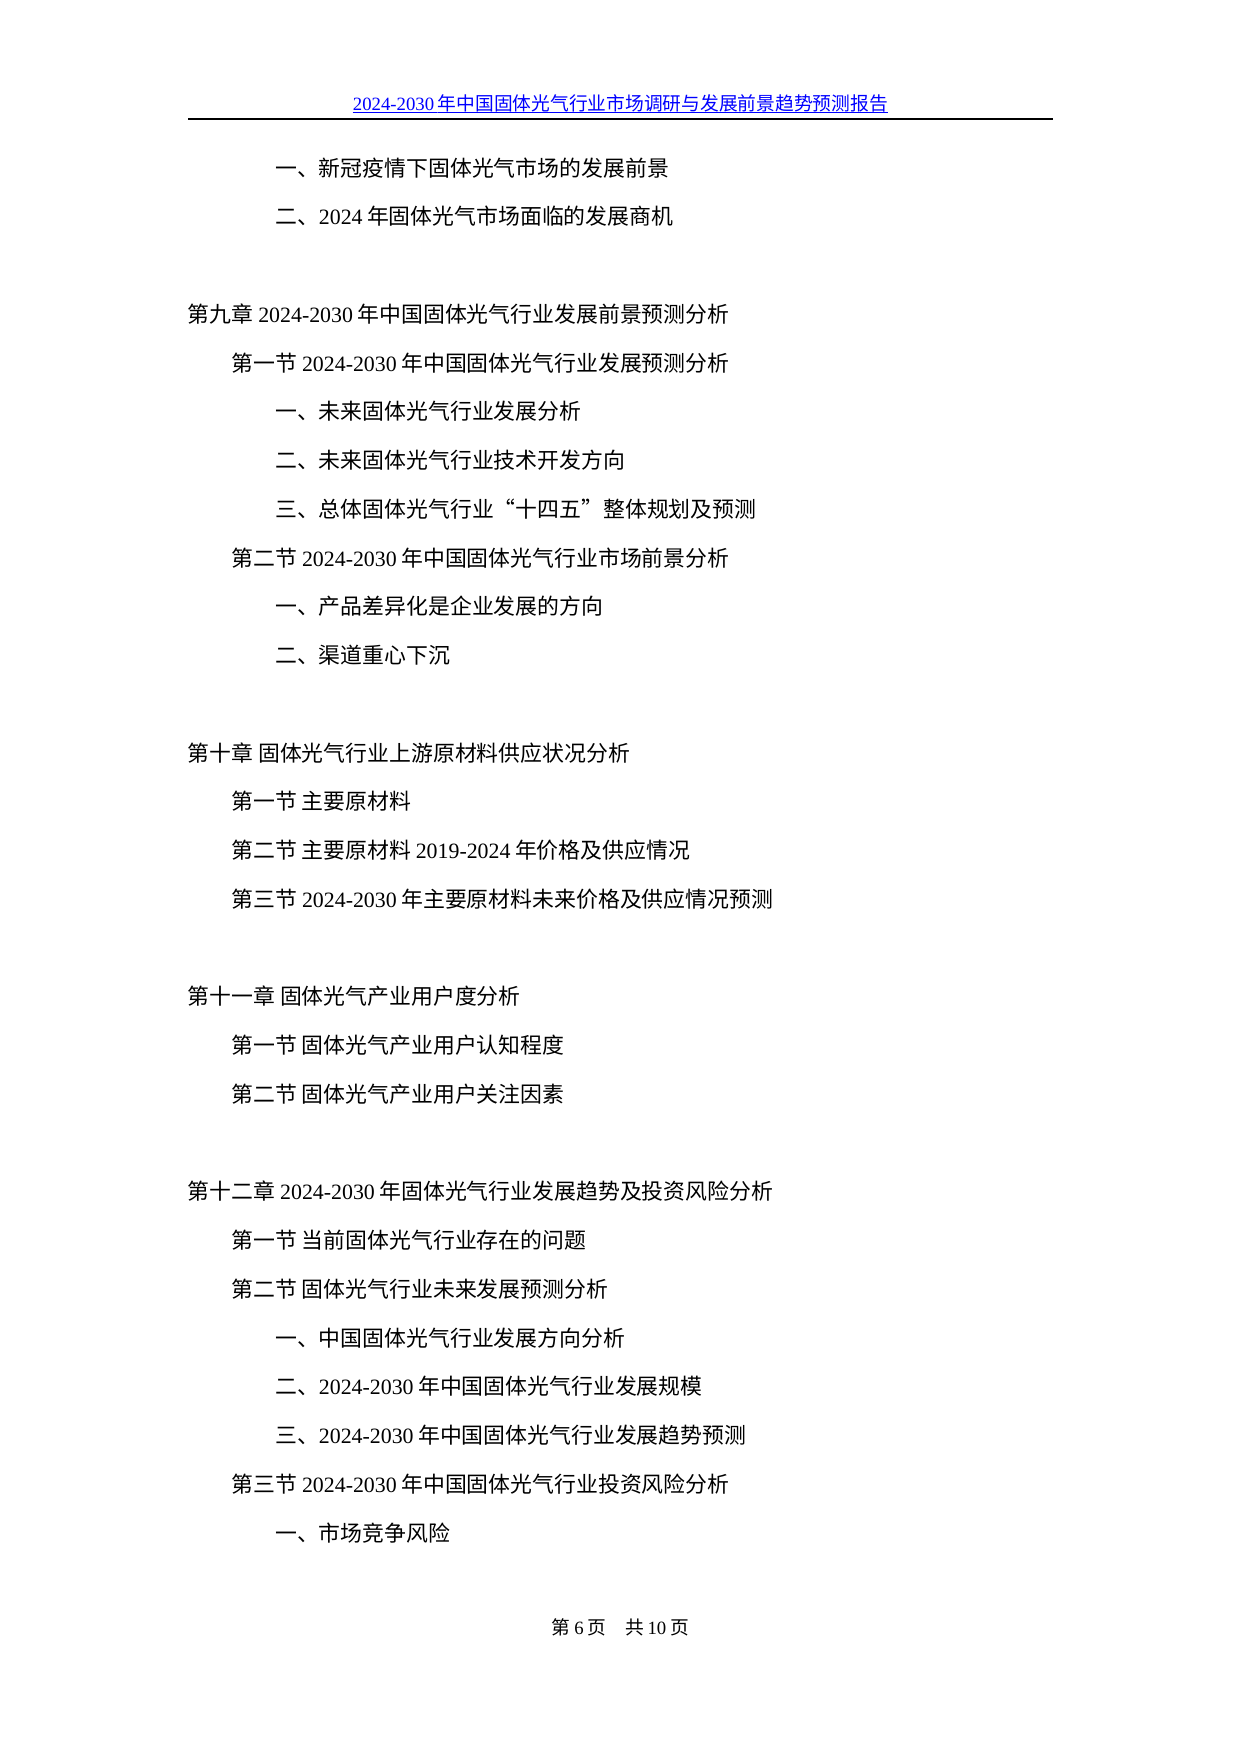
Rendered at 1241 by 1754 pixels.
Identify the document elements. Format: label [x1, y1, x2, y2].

text [187, 150, 1053, 1548]
